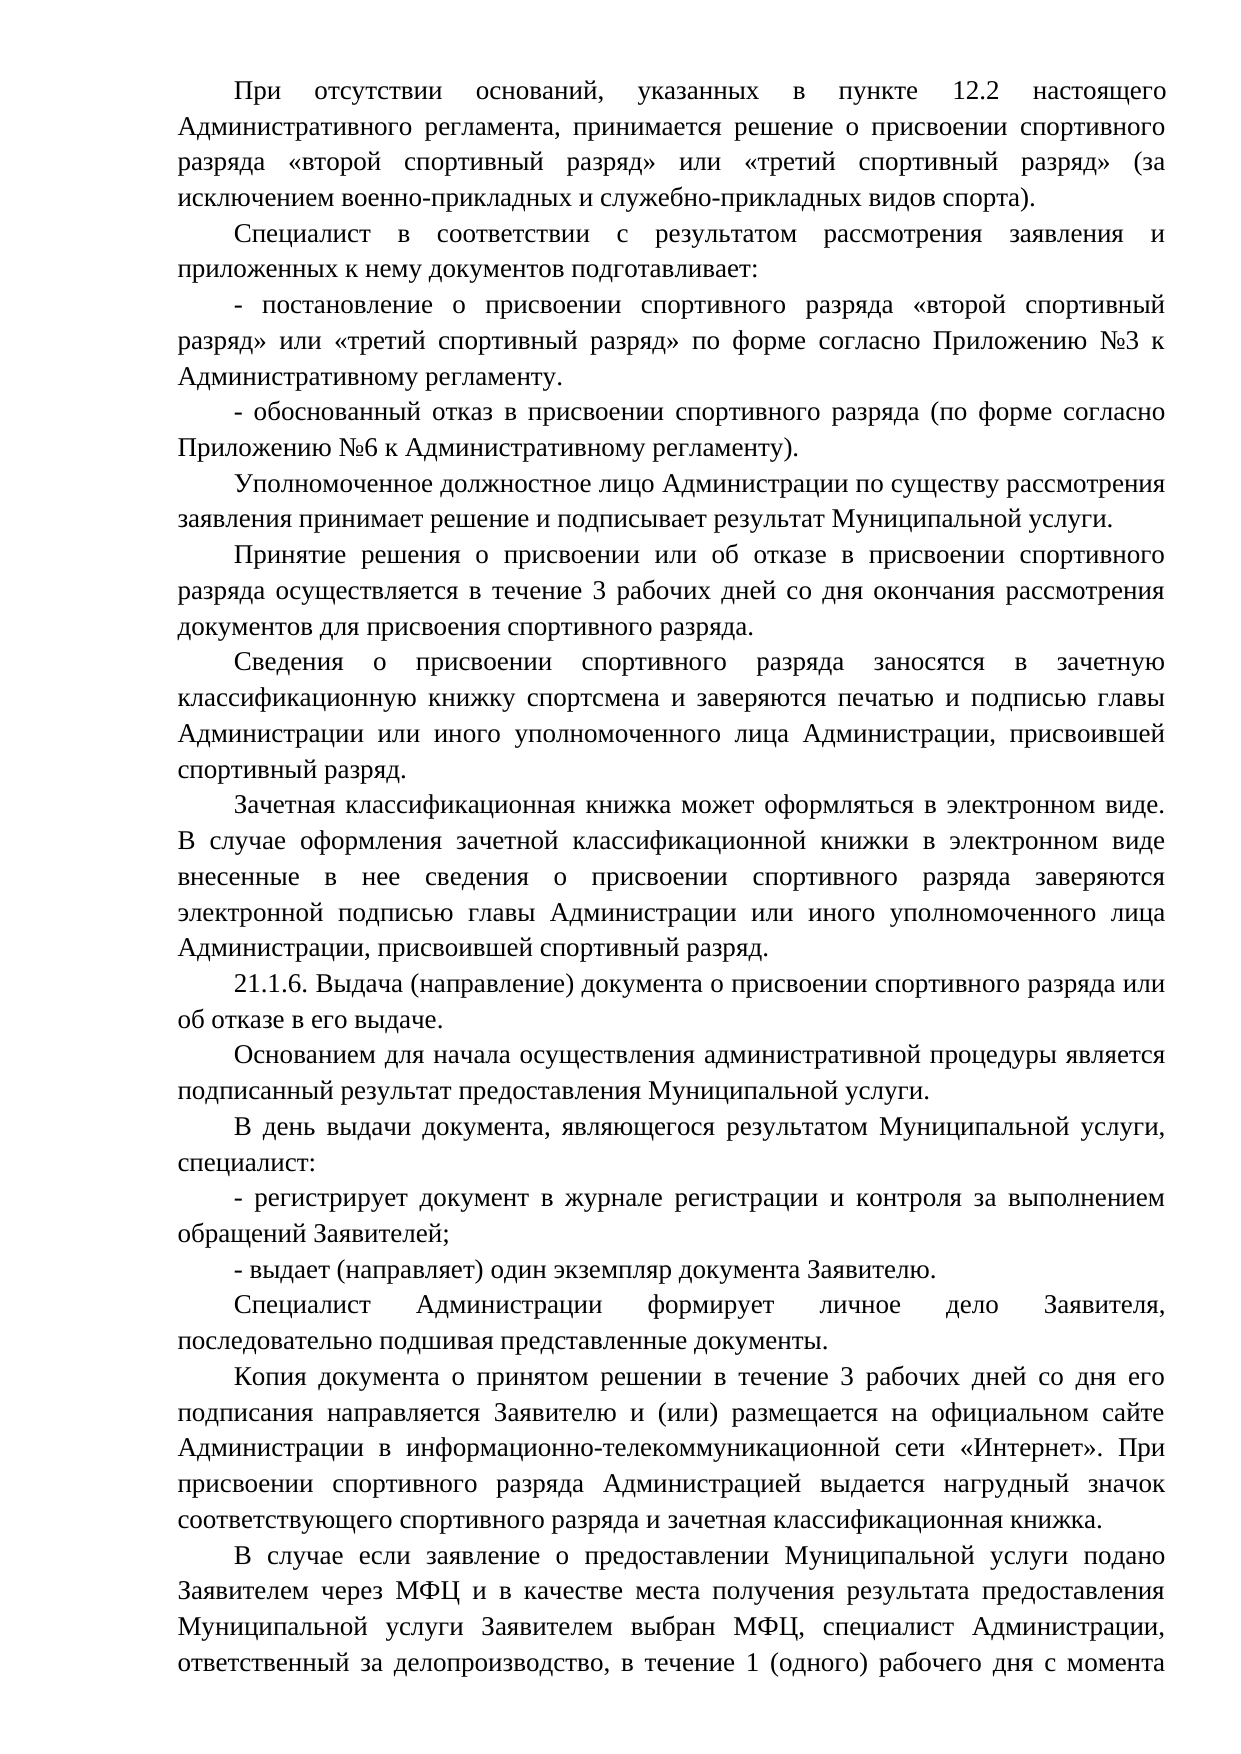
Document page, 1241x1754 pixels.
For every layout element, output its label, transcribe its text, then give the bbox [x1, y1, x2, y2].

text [177, 1539, 1166, 1677]
text В день выдачи документа, являющегося результатом Муниципальной услуги, специалист: [177, 1110, 1166, 1177]
text 21.1.6. Выдача (направление) документа о присвоении спортивного разряда или об отказе в его выдаче. [177, 967, 1166, 1034]
text - постановление о присвоении спортивного разряда «второй спортивный разряд» или «третий спортивный разряд» по форме согласно Приложению №3 к Административному регламенту. [177, 288, 1166, 391]
text Принятие решения о присвоении или об отказе в присвоении спортивного разряда осуществляется в течение 3 рабочих дней со дня окончания рассмотрения документов для присвоения спортивного разряда. [177, 538, 1166, 641]
text Основанием для начала осуществления административной процедуры является подписанный результат предоставления Муниципальной услуги. [177, 1038, 1166, 1105]
text Сведения о присвоении спортивного разряда заносятся в зачетную классификационную книжку спортсмена и заверяются печатью и подписью главы Администрации или иного уполномоченного лица Администрации, присвоившей спортивный разряд. [177, 646, 1166, 784]
text При отсутствии оснований, указанных в пункте 12.2 настоящего Административного регламента, принимается решение о присвоении спортивного разряда «второй спортивный разряд» или «третий спортивный разряд» (за исключением военно-прикладных и служебно-прикладных видов спорта). [177, 74, 1166, 212]
text Копия документа о принятом решении в течение 3 рабочих дней со дня его подписания направляется Заявителю и (или) размещается на официальном сайте Администрации в информационно-телекоммуникационной сети «Интернет». При присвоении спортивного разряда Администрацией выдается нагрудный значок соответствующего спортивного разряда и зачетная классификационная книжка. [177, 1360, 1166, 1534]
text Уполномоченное должностное лицо Администрации по существу рассмотрения заявления принимает решение и подписывает результат Муниципальной услуги. [177, 467, 1166, 534]
text - регистрирует документ в журнале регистрации и контроля за выполнением обращений Заявителей; [177, 1181, 1166, 1248]
text - обоснованный отказ в присвоении спортивного разряда (по форме согласно Приложению №6 к Административному регламенту). [177, 395, 1166, 462]
text - выдает (направляет) один экземпляр документа Заявителю. [177, 1253, 1166, 1284]
text Специалист в соответствии с результатом рассмотрения заявления и приложенных к нему документов подготавливает: [177, 217, 1166, 284]
text Специалист Администрации формирует личное дело Заявителя, последовательно подшивая представленные документы. [177, 1289, 1166, 1356]
text Зачетная классификационная книжка может оформляться в электронном виде. В случае оформления зачетной классификационной книжки в электронном виде внесенные в нее сведения о присвоении спортивного разряда заверяются электронной подписью главы Администрации или иного уполномоченного лица Администрации, присвоившей спортивный разряд. [177, 788, 1166, 962]
